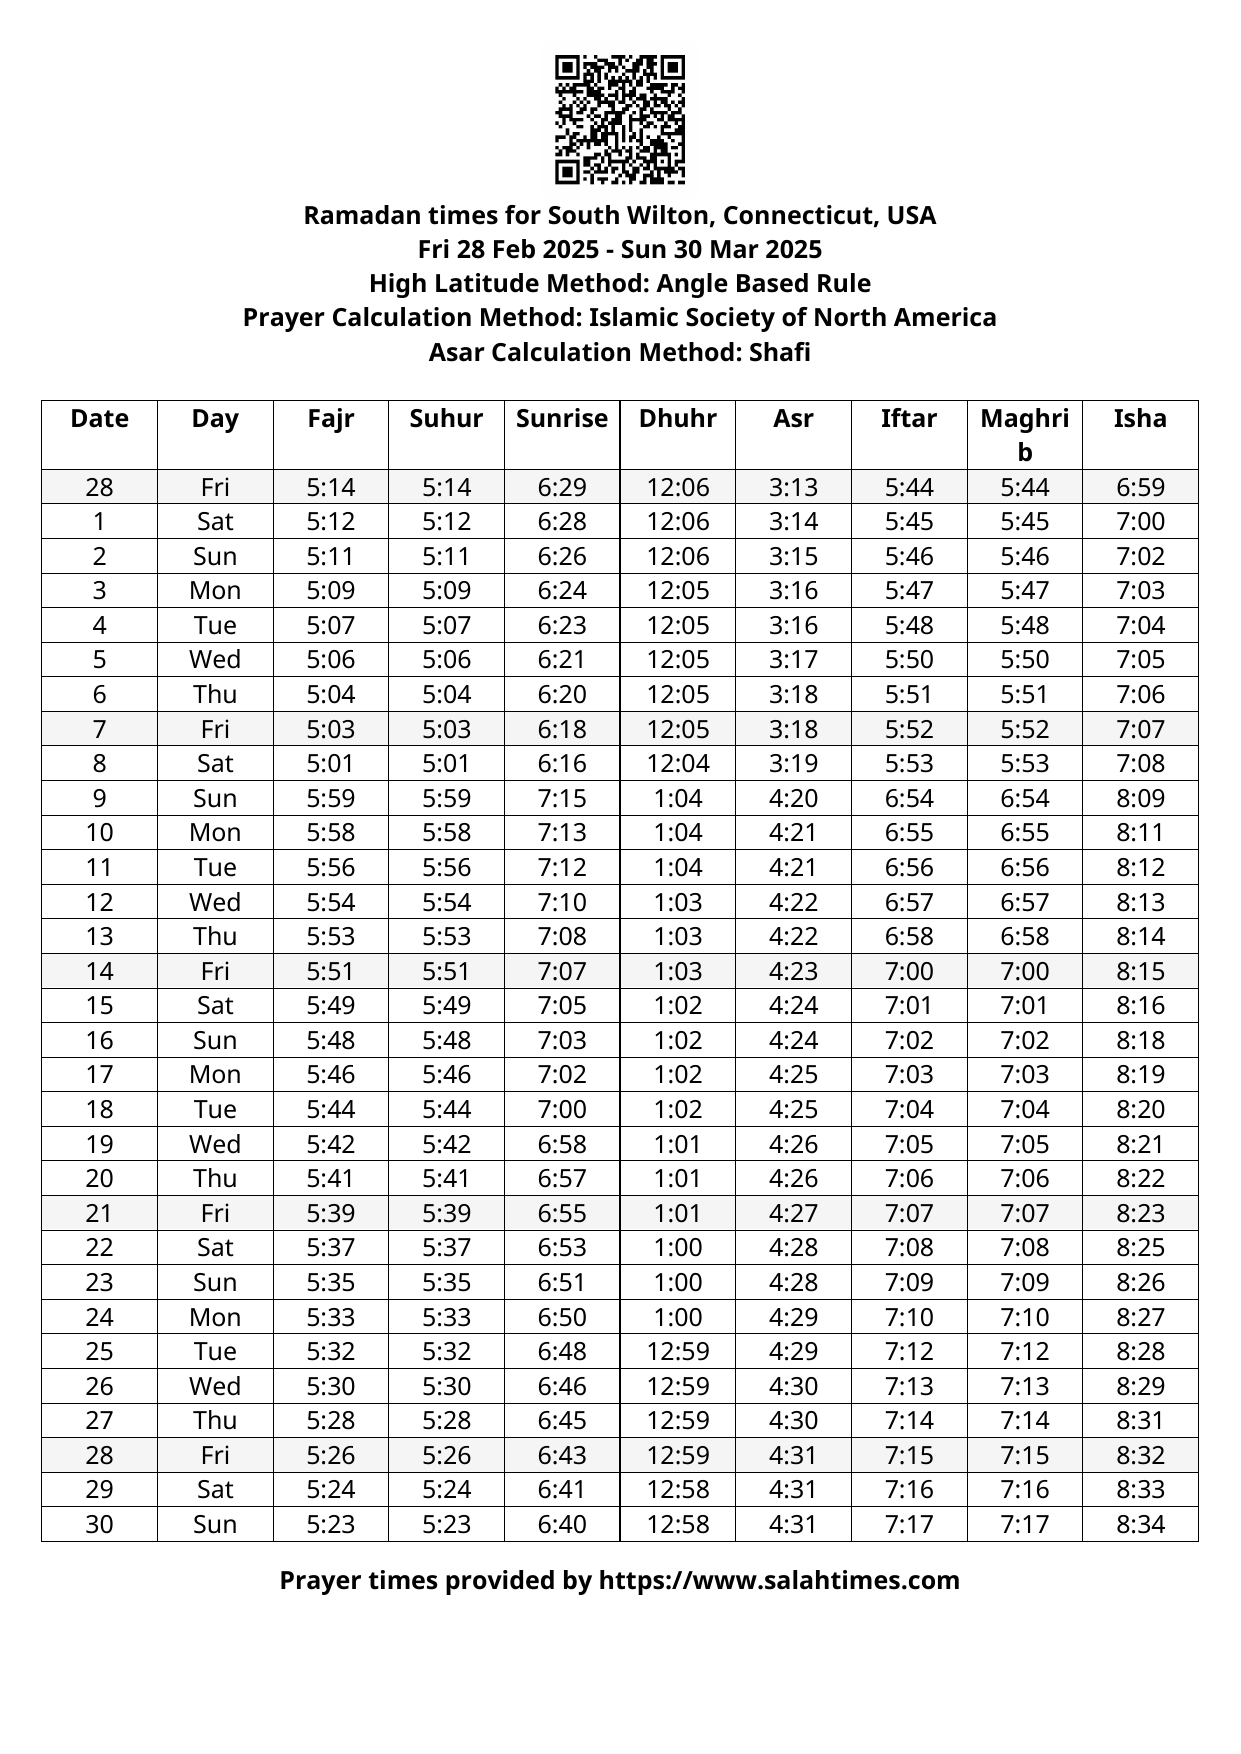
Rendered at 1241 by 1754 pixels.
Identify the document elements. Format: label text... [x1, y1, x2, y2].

table_cell 13 [42, 919, 157, 953]
table_cell 7:06 [852, 1161, 967, 1195]
table_cell 12:05 [621, 712, 735, 745]
table_cell 8:32 [1083, 1438, 1198, 1472]
table_cell 4:25 [736, 1092, 851, 1126]
table_cell 12:59 [621, 1369, 735, 1402]
table_cell 5:12 [274, 504, 388, 538]
table_cell 7:03 [852, 1058, 967, 1091]
table_cell Wed [158, 643, 273, 676]
table_cell 12:05 [621, 677, 735, 711]
table_cell 5:49 [389, 989, 504, 1022]
table_cell 7:14 [852, 1404, 967, 1437]
table_cell 6:21 [505, 643, 619, 676]
table_cell 5:46 [389, 1058, 504, 1091]
table_cell 5:48 [389, 1023, 504, 1057]
table_cell 5:54 [274, 885, 388, 918]
table_cell 5:41 [274, 1161, 388, 1195]
table_cell 12:59 [621, 1334, 735, 1368]
table_cell 7:08 [852, 1231, 967, 1264]
table_cell 5:59 [274, 781, 388, 814]
table_header Fajr [274, 401, 388, 469]
table_cell 5:06 [389, 643, 504, 676]
table_cell 6:18 [505, 712, 619, 745]
table_cell 4:21 [736, 816, 851, 849]
table_header Isha [1083, 401, 1198, 469]
table_cell 4:21 [736, 850, 851, 884]
table_cell 1:03 [621, 885, 735, 918]
table_cell 6:24 [505, 574, 619, 607]
table_header Suhur [389, 401, 504, 469]
table_cell 6:28 [505, 504, 619, 538]
table_cell 7:13 [852, 1369, 967, 1402]
table_cell Thu [158, 919, 273, 953]
table_cell 5:48 [968, 608, 1082, 642]
text Ramadan times for South Wilton, Connecticut, USA [42, 198, 1198, 232]
table_cell 5:06 [274, 643, 388, 676]
table_cell 7:02 [968, 1023, 1082, 1057]
table_cell 7:09 [968, 1265, 1082, 1299]
table_cell 5:37 [274, 1231, 388, 1264]
table_cell 5:32 [274, 1334, 388, 1368]
table_cell 7:10 [968, 1300, 1082, 1333]
table_cell 5:41 [389, 1161, 504, 1195]
table_cell 5:51 [968, 677, 1082, 711]
table_cell Sun [158, 781, 273, 814]
table_cell 5:48 [274, 1023, 388, 1057]
table_cell 5:45 [852, 504, 967, 538]
table_header Maghrib [968, 401, 1082, 469]
table_cell Fri [158, 470, 273, 503]
table_cell 7:16 [852, 1473, 967, 1506]
table_cell 8:15 [1083, 954, 1198, 987]
table_cell 5:04 [389, 677, 504, 711]
table_cell 4:22 [736, 885, 851, 918]
table_cell 4:25 [736, 1058, 851, 1091]
table_cell 6:16 [505, 746, 619, 780]
table_cell 8:09 [1083, 781, 1198, 814]
table_cell 3:14 [736, 504, 851, 538]
table_cell 5:52 [852, 712, 967, 745]
table_cell 5:39 [389, 1196, 504, 1229]
table_cell 12:06 [621, 470, 735, 503]
table_header Sunrise [505, 401, 619, 469]
table_cell 6:48 [505, 1334, 619, 1368]
table_cell 4:24 [736, 989, 851, 1022]
table_cell 1:02 [621, 1092, 735, 1126]
table_cell 1:04 [621, 850, 735, 884]
table_cell 6:55 [505, 1196, 619, 1229]
table_cell 7:07 [505, 954, 619, 987]
table_cell Sun [158, 1507, 273, 1541]
table_cell 5:09 [389, 574, 504, 607]
table_cell 8:12 [1083, 850, 1198, 884]
table_cell Thu [158, 1404, 273, 1437]
table_cell 5:53 [389, 919, 504, 953]
table_header Date [42, 401, 157, 469]
table_cell 7:05 [852, 1127, 967, 1160]
table_cell 3 [42, 574, 157, 607]
table_cell 7:08 [505, 919, 619, 953]
table_cell 7:12 [968, 1334, 1082, 1368]
table_cell 6:29 [505, 470, 619, 503]
table_cell 5:11 [274, 539, 388, 572]
table_cell 5:48 [852, 608, 967, 642]
table_cell 7:04 [1083, 608, 1198, 642]
table_cell 1:04 [621, 816, 735, 849]
table_cell 6:46 [505, 1369, 619, 1402]
table_cell 5:50 [852, 643, 967, 676]
table_cell 5:49 [274, 989, 388, 1022]
table_cell 20 [42, 1161, 157, 1195]
table_cell 8:18 [1083, 1023, 1198, 1057]
table_cell 4:20 [736, 781, 851, 814]
table_cell Fri [158, 1438, 273, 1472]
table_cell 6:54 [968, 781, 1082, 814]
table_cell 5:50 [968, 643, 1082, 676]
table_cell 5:24 [274, 1473, 388, 1506]
table_cell 6:55 [968, 816, 1082, 849]
table_cell 5:32 [389, 1334, 504, 1368]
table_cell 6:59 [1083, 470, 1198, 503]
table_cell 5:28 [389, 1404, 504, 1437]
table_cell 6:53 [505, 1231, 619, 1264]
table_cell 12:05 [621, 643, 735, 676]
table_cell 12:05 [621, 574, 735, 607]
table_cell 8:14 [1083, 919, 1198, 953]
table_cell 8:20 [1083, 1092, 1198, 1126]
table_cell 7:07 [852, 1196, 967, 1229]
table_cell 6 [42, 677, 157, 711]
table_cell 8:29 [1083, 1369, 1198, 1402]
table_cell 12 [42, 885, 157, 918]
table_cell 8:31 [1083, 1404, 1198, 1437]
table_cell Wed [158, 885, 273, 918]
table_cell 2 [42, 539, 157, 572]
table_cell 12:06 [621, 539, 735, 572]
table_cell Sun [158, 1265, 273, 1299]
table_cell 3:18 [736, 712, 851, 745]
table_cell 7:15 [852, 1438, 967, 1472]
table_cell 4:26 [736, 1127, 851, 1160]
table_cell Tue [158, 1334, 273, 1368]
table_cell 1:00 [621, 1231, 735, 1264]
table_cell Mon [158, 1300, 273, 1333]
table_cell 5:46 [968, 539, 1082, 572]
table_cell 7:07 [1083, 712, 1198, 745]
table_cell 5:14 [274, 470, 388, 503]
table_cell 5:51 [274, 954, 388, 987]
table_cell 6:54 [852, 781, 967, 814]
table_cell 5:28 [274, 1404, 388, 1437]
table_cell 8:22 [1083, 1161, 1198, 1195]
table_cell 7:02 [1083, 539, 1198, 572]
table_cell 5:56 [274, 850, 388, 884]
table_cell 7:13 [505, 816, 619, 849]
table_cell 12:58 [621, 1473, 735, 1506]
table_cell 5:44 [389, 1092, 504, 1126]
table_cell Mon [158, 816, 273, 849]
table_cell 5:07 [274, 608, 388, 642]
table_cell 4:22 [736, 919, 851, 953]
table_cell 5:23 [274, 1507, 388, 1541]
table_cell 1:02 [621, 1058, 735, 1091]
table_cell 17 [42, 1058, 157, 1091]
table_cell 7:12 [505, 850, 619, 884]
table_cell 7:00 [852, 954, 967, 987]
table_cell 6:43 [505, 1438, 619, 1472]
table_cell 22 [42, 1231, 157, 1264]
table_cell 6:50 [505, 1300, 619, 1333]
table_cell 8:33 [1083, 1473, 1198, 1506]
table_cell 7:09 [852, 1265, 967, 1299]
table_cell 4:28 [736, 1265, 851, 1299]
table_cell 5:51 [852, 677, 967, 711]
table_cell 16 [42, 1023, 157, 1057]
table_cell 6:26 [505, 539, 619, 572]
table_cell 12:05 [621, 608, 735, 642]
table_cell 7:03 [1083, 574, 1198, 607]
table_cell 7:16 [968, 1473, 1082, 1506]
table_cell Sun [158, 539, 273, 572]
table_cell 1:01 [621, 1196, 735, 1229]
table_cell 7:06 [1083, 677, 1198, 711]
table_cell 7:05 [968, 1127, 1082, 1160]
table_cell 9 [42, 781, 157, 814]
table_cell 3:16 [736, 574, 851, 607]
table_cell 19 [42, 1127, 157, 1160]
table_cell Fri [158, 1196, 273, 1229]
table_cell 8:26 [1083, 1265, 1198, 1299]
table_cell 8:13 [1083, 885, 1198, 918]
table_cell 8:25 [1083, 1231, 1198, 1264]
table_cell 5:01 [389, 746, 504, 780]
table_cell 6:57 [968, 885, 1082, 918]
table_cell 26 [42, 1369, 157, 1402]
table_cell 7:06 [968, 1161, 1082, 1195]
table_cell 8 [42, 746, 157, 780]
table_cell Sat [158, 1231, 273, 1264]
table_cell 7:04 [968, 1092, 1082, 1126]
table_cell 5:03 [274, 712, 388, 745]
table_cell 7:02 [852, 1023, 967, 1057]
table_cell Fri [158, 954, 273, 987]
table_cell Sun [158, 1023, 273, 1057]
text High Latitude Method: Angle Based Rule [42, 266, 1198, 300]
text Asar Calculation Method: Shafi [42, 334, 1198, 368]
table_cell 1:01 [621, 1161, 735, 1195]
table_cell 5:04 [274, 677, 388, 711]
table_cell 4:26 [736, 1161, 851, 1195]
text Prayer Calculation Method: Islamic Society of North America [42, 300, 1198, 334]
table_cell 6:51 [505, 1265, 619, 1299]
table_cell 5:47 [852, 574, 967, 607]
table_cell 30 [42, 1507, 157, 1541]
table_cell 5:14 [389, 470, 504, 503]
table_cell 5:42 [389, 1127, 504, 1160]
table_cell 12:06 [621, 504, 735, 538]
table_cell 5:26 [274, 1438, 388, 1472]
table_cell 7:17 [968, 1507, 1082, 1541]
table_cell 5:26 [389, 1438, 504, 1472]
table_cell Thu [158, 677, 273, 711]
table_cell 4:31 [736, 1507, 851, 1541]
table_cell 8:21 [1083, 1127, 1198, 1160]
table_header Day [158, 401, 273, 469]
table_cell 24 [42, 1300, 157, 1333]
table_cell 4:29 [736, 1300, 851, 1333]
table_cell 5:33 [274, 1300, 388, 1333]
table_cell 5:12 [389, 504, 504, 538]
table_cell 5:54 [389, 885, 504, 918]
table_cell 5:42 [274, 1127, 388, 1160]
table_cell 4:31 [736, 1438, 851, 1472]
table_cell 5:58 [274, 816, 388, 849]
table_cell 5:35 [274, 1265, 388, 1299]
table_cell 21 [42, 1196, 157, 1229]
table_cell 1:03 [621, 919, 735, 953]
table_header Asr [736, 401, 851, 469]
table_cell 1:03 [621, 954, 735, 987]
table_cell Tue [158, 608, 273, 642]
table_cell Fri [158, 712, 273, 745]
table_cell 12:59 [621, 1438, 735, 1472]
table_cell Wed [158, 1369, 273, 1402]
text Fri 28 Feb 2025 - Sun 30 Mar 2025 [42, 232, 1198, 266]
table_cell 5:01 [274, 746, 388, 780]
table_cell 7:02 [505, 1058, 619, 1091]
table_cell 6:40 [505, 1507, 619, 1541]
table_cell 7:13 [968, 1369, 1082, 1402]
table_cell 7:05 [505, 989, 619, 1022]
table_cell 23 [42, 1265, 157, 1299]
table_cell 5:44 [968, 470, 1082, 503]
table_cell 6:41 [505, 1473, 619, 1506]
table_cell 6:20 [505, 677, 619, 711]
table_cell 5:53 [852, 746, 967, 780]
table_cell 18 [42, 1092, 157, 1126]
table_cell 14 [42, 954, 157, 987]
table_cell 1:01 [621, 1127, 735, 1160]
table_cell 28 [42, 470, 157, 503]
table_cell 5:47 [968, 574, 1082, 607]
table_cell 4:27 [736, 1196, 851, 1229]
table_cell 7:10 [505, 885, 619, 918]
table_cell 6:45 [505, 1404, 619, 1437]
table_cell Sat [158, 504, 273, 538]
table_cell 4:31 [736, 1473, 851, 1506]
table_cell 8:11 [1083, 816, 1198, 849]
table_cell 1:00 [621, 1300, 735, 1333]
table_cell 29 [42, 1473, 157, 1506]
table_cell 1:04 [621, 781, 735, 814]
table_cell 7:05 [1083, 643, 1198, 676]
table_cell 5:56 [389, 850, 504, 884]
table_cell 7:03 [968, 1058, 1082, 1091]
table_cell 3:15 [736, 539, 851, 572]
table_cell 6:56 [852, 850, 967, 884]
table_cell 6:57 [852, 885, 967, 918]
table_cell 5:30 [274, 1369, 388, 1402]
table_cell 1:00 [621, 1265, 735, 1299]
table_cell 7:10 [852, 1300, 967, 1333]
table_cell 6:56 [968, 850, 1082, 884]
table_cell 5:52 [968, 712, 1082, 745]
table_cell 8:16 [1083, 989, 1198, 1022]
table_cell Thu [158, 1161, 273, 1195]
table_cell 3:17 [736, 643, 851, 676]
table_cell 10 [42, 816, 157, 849]
table_cell 15 [42, 989, 157, 1022]
table_cell 4:24 [736, 1023, 851, 1057]
table_cell 7:07 [968, 1196, 1082, 1229]
table_cell 5:44 [274, 1092, 388, 1126]
table_cell 5:59 [389, 781, 504, 814]
table_cell 4:30 [736, 1369, 851, 1402]
table_cell 12:58 [621, 1507, 735, 1541]
table_cell 7 [42, 712, 157, 745]
table_cell 7:08 [968, 1231, 1082, 1264]
table_cell 5:35 [389, 1265, 504, 1299]
table_cell 7:12 [852, 1334, 967, 1368]
table_cell Mon [158, 574, 273, 607]
table_cell 5:53 [274, 919, 388, 953]
table_cell 7:00 [968, 954, 1082, 987]
table_cell 5:44 [852, 470, 967, 503]
table_cell 25 [42, 1334, 157, 1368]
table_cell 5:53 [968, 746, 1082, 780]
table_cell 28 [42, 1438, 157, 1472]
table_cell 7:08 [1083, 746, 1198, 780]
table_cell 5:45 [968, 504, 1082, 538]
table_cell 4:30 [736, 1404, 851, 1437]
table_cell Sat [158, 989, 273, 1022]
table_cell 8:28 [1083, 1334, 1198, 1368]
table_cell 6:58 [968, 919, 1082, 953]
table_cell Tue [158, 850, 273, 884]
table_cell 8:34 [1083, 1507, 1198, 1541]
text Prayer times provided by https://www.salahtimes.com [42, 1563, 1198, 1597]
table_cell 8:23 [1083, 1196, 1198, 1229]
table_cell 7:01 [852, 989, 967, 1022]
table_cell 5 [42, 643, 157, 676]
table_cell 5:39 [274, 1196, 388, 1229]
table_cell Wed [158, 1127, 273, 1160]
table_cell 5:11 [389, 539, 504, 572]
table_cell 3:18 [736, 677, 851, 711]
table_cell 6:58 [505, 1127, 619, 1160]
table_cell 7:00 [505, 1092, 619, 1126]
table_cell 1:02 [621, 1023, 735, 1057]
table_cell 8:27 [1083, 1300, 1198, 1333]
table_cell 12:59 [621, 1404, 735, 1437]
table_cell 7:01 [968, 989, 1082, 1022]
table_cell 5:24 [389, 1473, 504, 1506]
table_cell 4:29 [736, 1334, 851, 1368]
table_cell 27 [42, 1404, 157, 1437]
table_cell 4:23 [736, 954, 851, 987]
table_header Iftar [852, 401, 967, 469]
table_cell 6:23 [505, 608, 619, 642]
picture [542, 41, 699, 198]
table_cell 6:57 [505, 1161, 619, 1195]
table_cell 5:33 [389, 1300, 504, 1333]
table_cell Mon [158, 1058, 273, 1091]
table_cell 1:02 [621, 989, 735, 1022]
table_cell 11 [42, 850, 157, 884]
table_cell 7:14 [968, 1404, 1082, 1437]
table_cell 7:04 [852, 1092, 967, 1126]
table_cell 5:37 [389, 1231, 504, 1264]
table_cell 1 [42, 504, 157, 538]
table_cell 7:03 [505, 1023, 619, 1057]
table_cell 4 [42, 608, 157, 642]
table_cell 3:16 [736, 608, 851, 642]
table_cell 5:07 [389, 608, 504, 642]
table_cell 5:46 [274, 1058, 388, 1091]
table_cell 12:04 [621, 746, 735, 780]
table_cell 5:23 [389, 1507, 504, 1541]
table_cell 4:28 [736, 1231, 851, 1264]
table_header Dhuhr [621, 401, 735, 469]
table_cell Sat [158, 1473, 273, 1506]
table_cell Tue [158, 1092, 273, 1126]
table_cell 5:51 [389, 954, 504, 987]
table_cell 5:46 [852, 539, 967, 572]
table_cell 5:58 [389, 816, 504, 849]
table_cell 3:19 [736, 746, 851, 780]
table_cell 5:30 [389, 1369, 504, 1402]
table_cell 6:58 [852, 919, 967, 953]
table_cell 8:19 [1083, 1058, 1198, 1091]
table_cell 5:03 [389, 712, 504, 745]
table_cell 7:15 [968, 1438, 1082, 1472]
table_cell 7:00 [1083, 504, 1198, 538]
table_cell 3:13 [736, 470, 851, 503]
table_cell 7:15 [505, 781, 619, 814]
table_cell 5:09 [274, 574, 388, 607]
table_cell Sat [158, 746, 273, 780]
table_cell 7:17 [852, 1507, 967, 1541]
table_cell 6:55 [852, 816, 967, 849]
